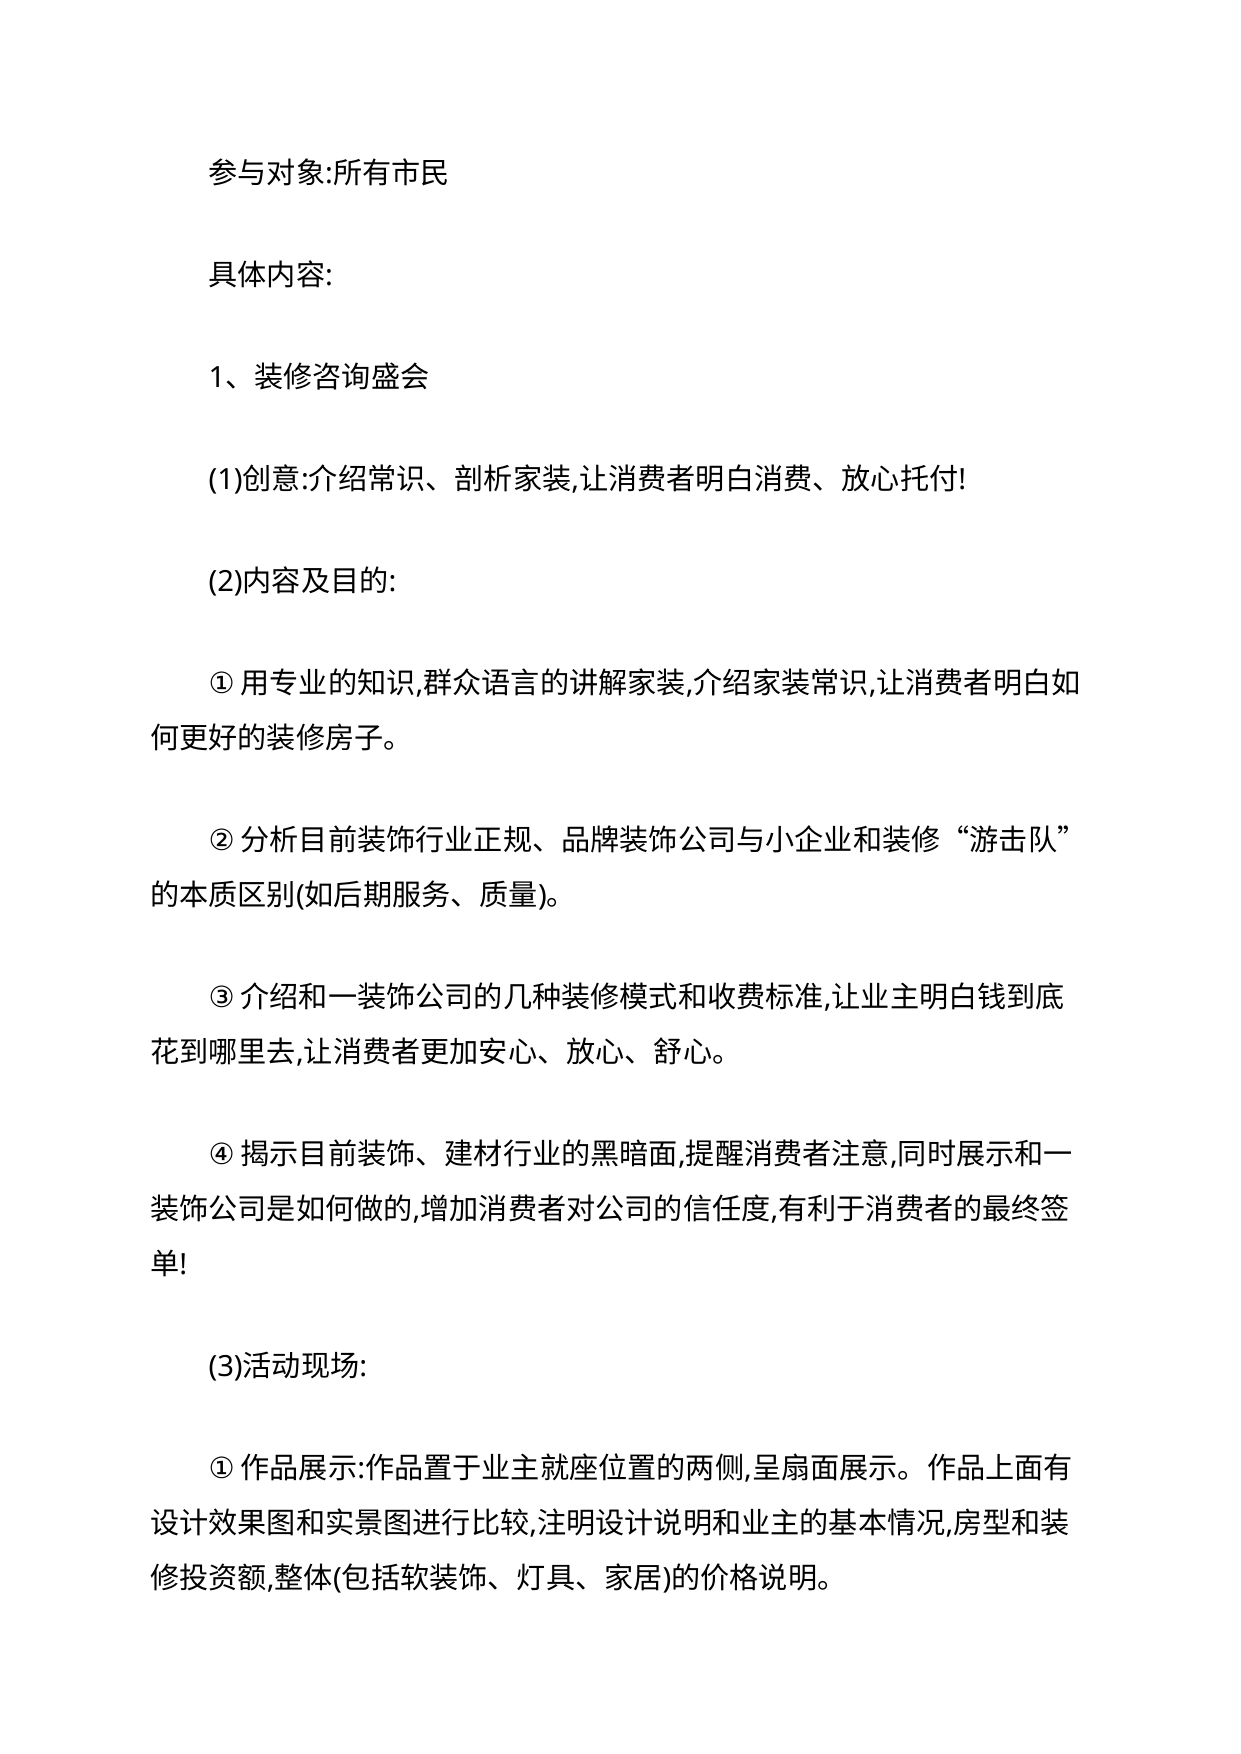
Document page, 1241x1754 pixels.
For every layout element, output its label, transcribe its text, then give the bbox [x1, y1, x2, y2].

text 1、装修咨询盛会 [150, 354, 1090, 396]
text (1)创意:介绍常识、剖析家装,让消费者明白消费、放心托付! [150, 456, 1090, 498]
text ①作品展示:作品置于业主就座位置的两侧,呈扇面展示。作品上面有设计效果图和实景图进行比较,注明设计说明和业主的基本情况,房型和装修投资额,整体(包括软装饰、灯具、家居)的价格说明。 [150, 1444, 1090, 1597]
text 参与对象:所有市民 [150, 150, 1090, 192]
text ③介绍和一装饰公司的几种装修模式和收费标准,让业主明白钱到底花到哪里去,让消费者更加安心、放心、舒心。 [150, 974, 1090, 1071]
text (3)活动现场: [150, 1343, 1090, 1385]
text 具体内容: [150, 252, 1090, 294]
text ①用专业的知识,群众语言的讲解家装,介绍家装常识,让消费者明白如何更好的装修房子。 [150, 660, 1090, 757]
text ④揭示目前装饰、建材行业的黑暗面,提醒消费者注意,同时展示和一装饰公司是如何做的,增加消费者对公司的信任度,有利于消费者的最终签单! [150, 1131, 1090, 1283]
text ②分析目前装饰行业正规、品牌装饰公司与小企业和装修“游击队”的本质区别(如后期服务、质量)。 [150, 817, 1090, 914]
text (2)内容及目的: [150, 558, 1090, 600]
